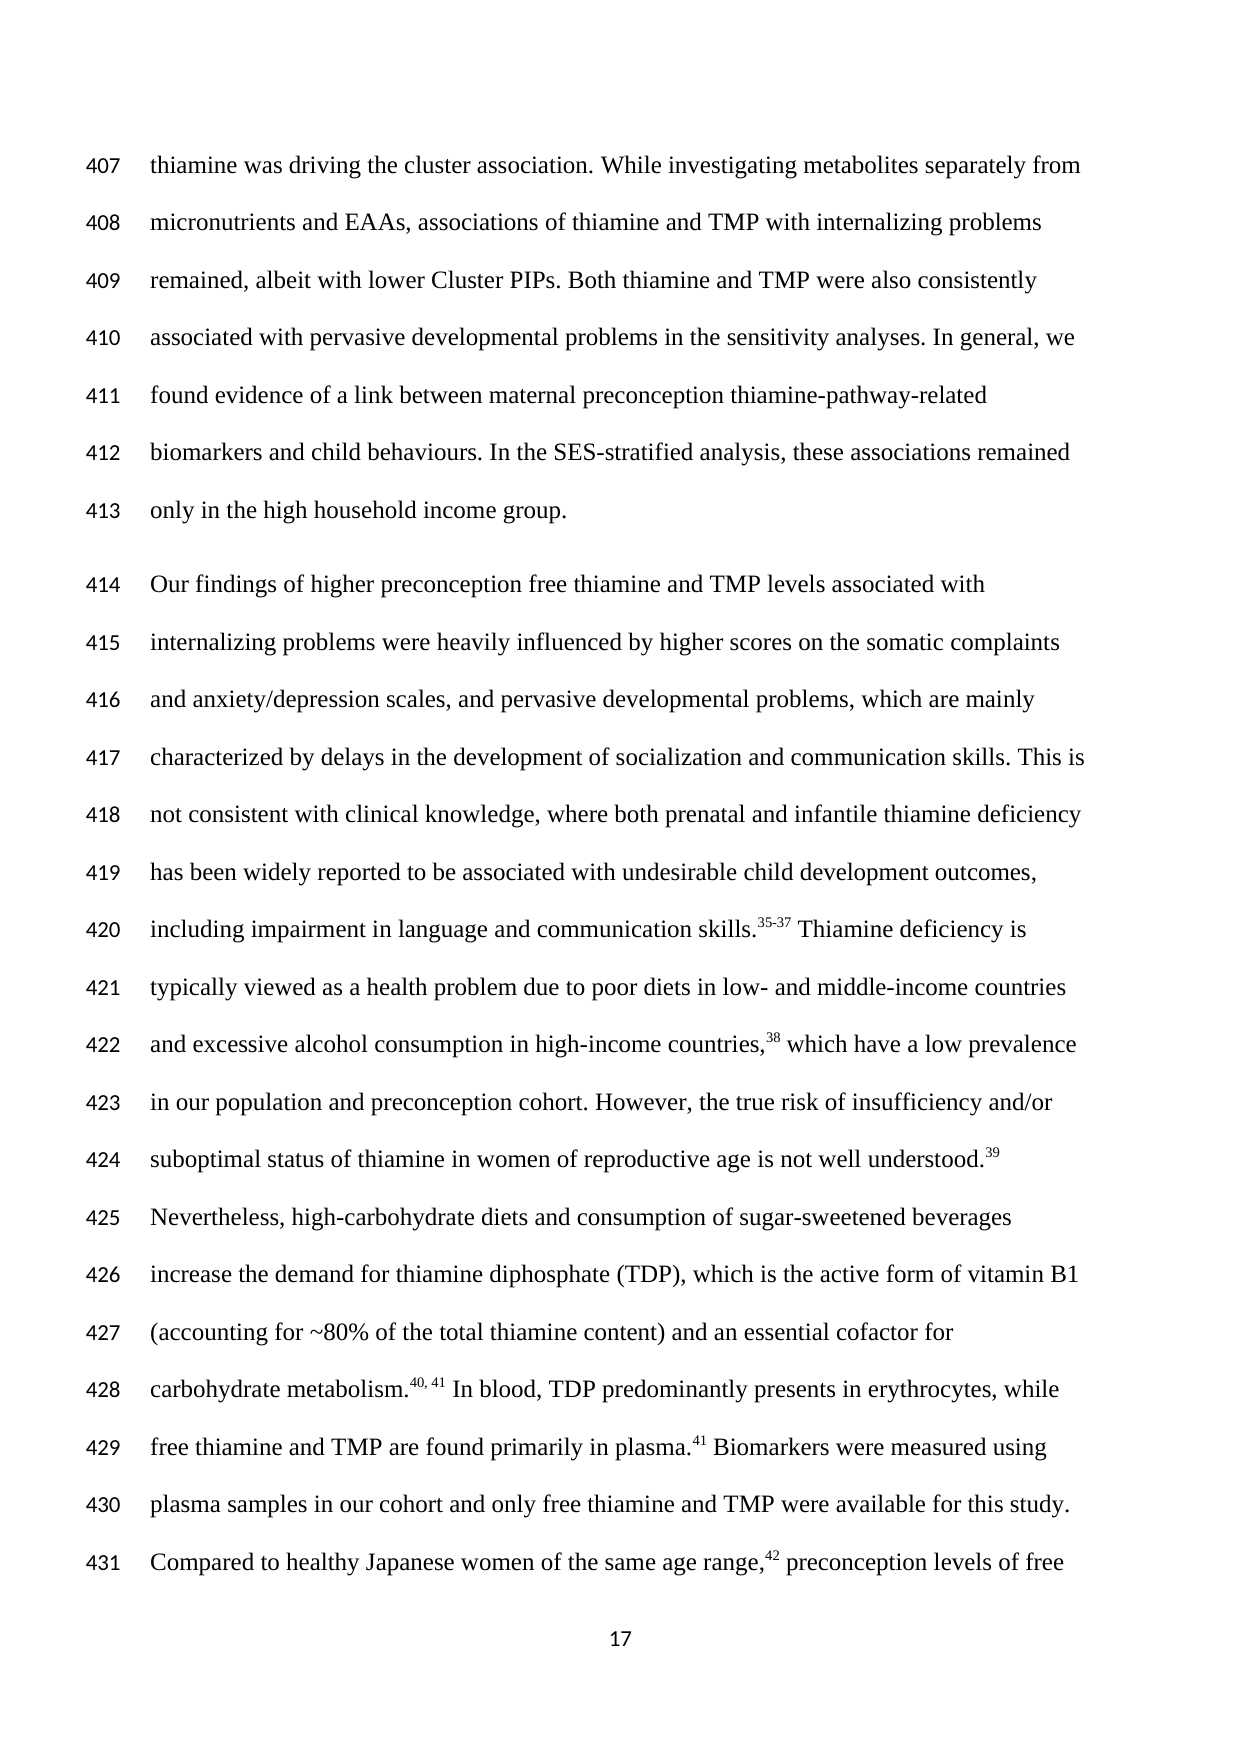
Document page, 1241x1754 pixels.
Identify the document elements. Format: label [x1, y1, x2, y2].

text [150, 569, 1090, 1575]
text [150, 150, 1090, 524]
